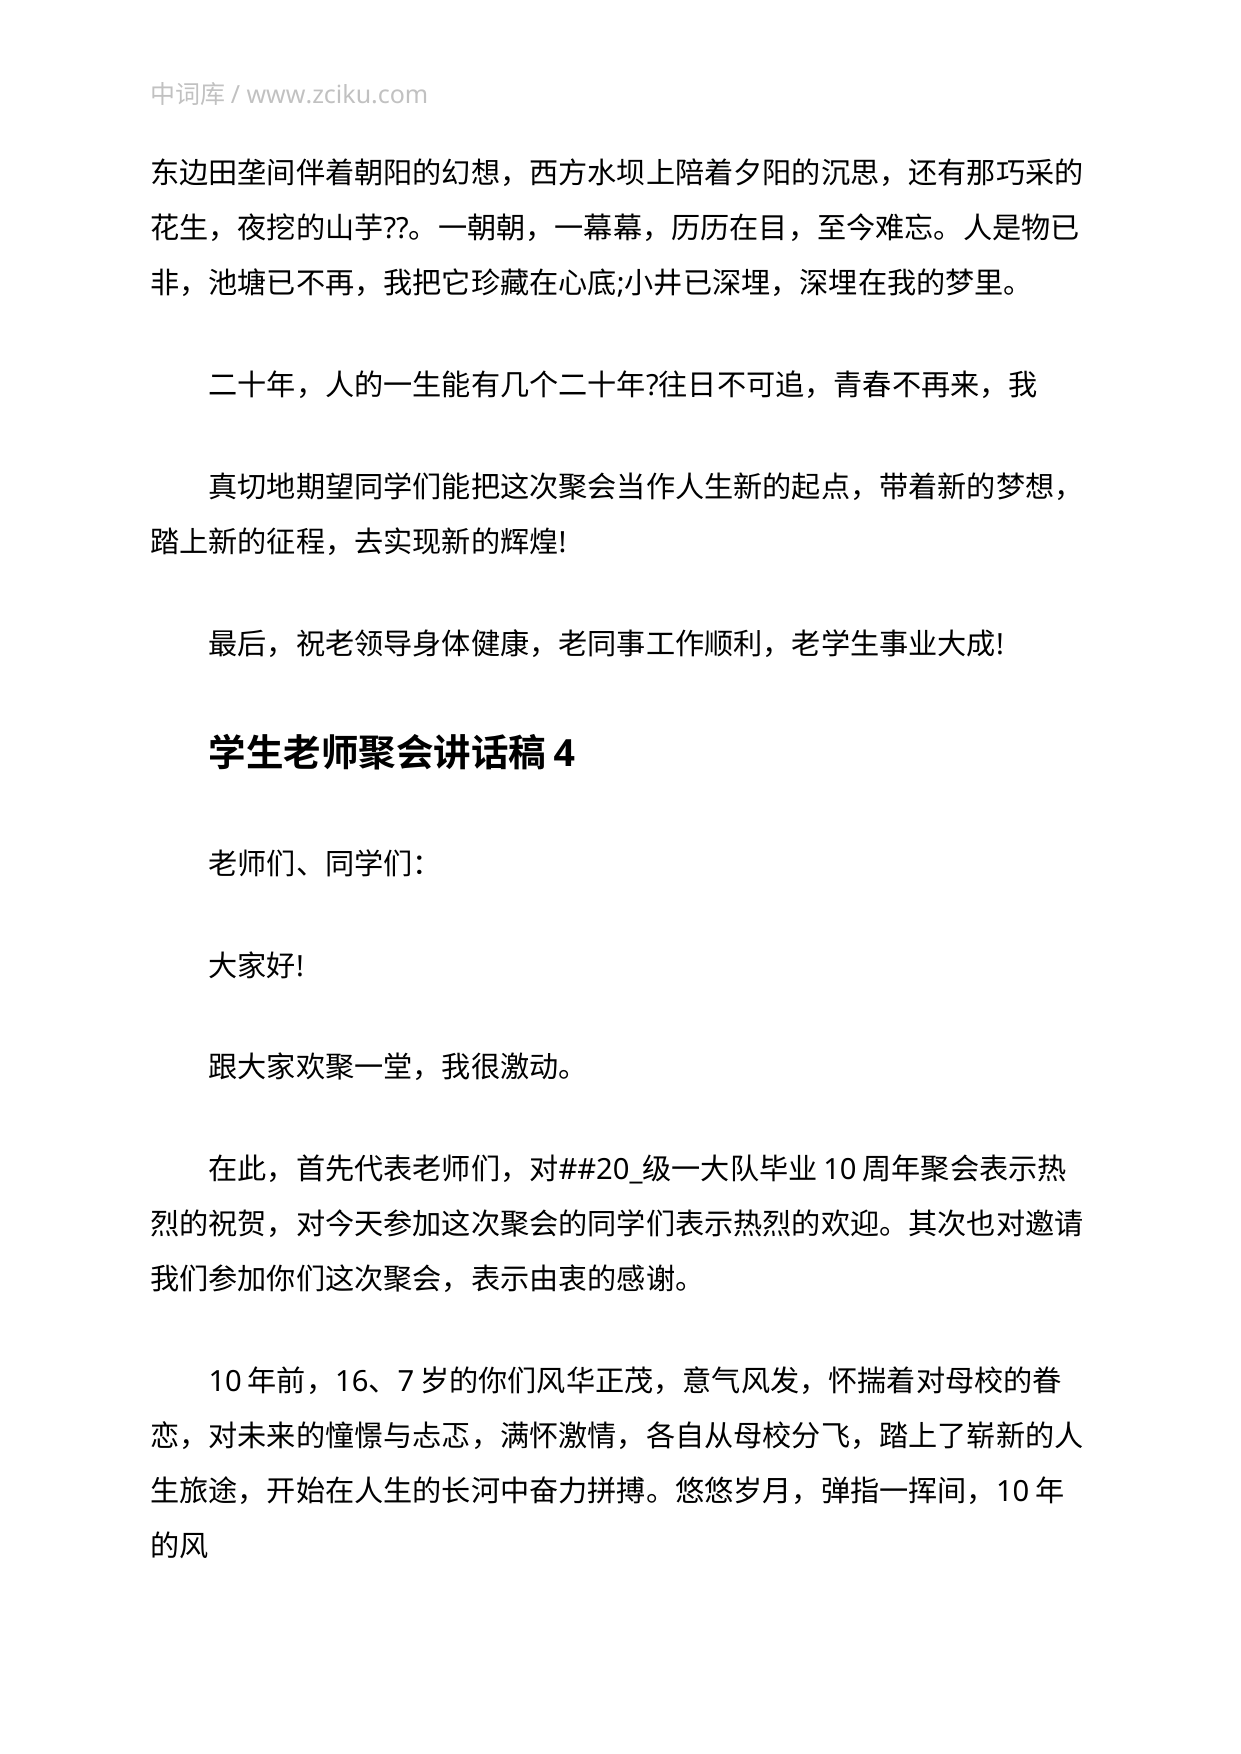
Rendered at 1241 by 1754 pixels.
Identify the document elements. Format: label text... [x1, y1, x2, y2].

text 老师们、同学们： [150, 840, 1090, 883]
text 10年前，16、7岁的你们风华正茂，意气风发，怀揣着对母校的眷恋，对未来的憧憬与忐忑，满怀激情，各自从母校分飞，踏上了崭新的人生旅途，开始在人生的长河中奋力拼搏。悠悠岁月，弹指一挥间，10年的风 [150, 1357, 1090, 1565]
text 大家好! [150, 942, 1090, 984]
text 跟大家欢聚一堂，我很激动。 [150, 1044, 1090, 1086]
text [150, 150, 1090, 302]
text 真切地期望同学们能把这次聚会当作人生新的起点，带着新的梦想，踏上新的征程，去实现新的辉煌! [150, 464, 1090, 561]
text 二十年，人的一生能有几个二十年?往日不可追，青春不再来，我 [150, 362, 1090, 404]
text 学生老师聚会讲话稿4 [150, 723, 1090, 777]
text 最后，祝老领导身体健康，老同事工作顺利，老学生事业大成! [150, 621, 1090, 663]
text 在此，首先代表老师们，对##20_级一大队毕业10周年聚会表示热烈的祝贺，对今天参加这次聚会的同学们表示热烈的欢迎。其次也对邀请我们参加你们这次聚会，表示由衷的感谢。 [150, 1146, 1090, 1298]
